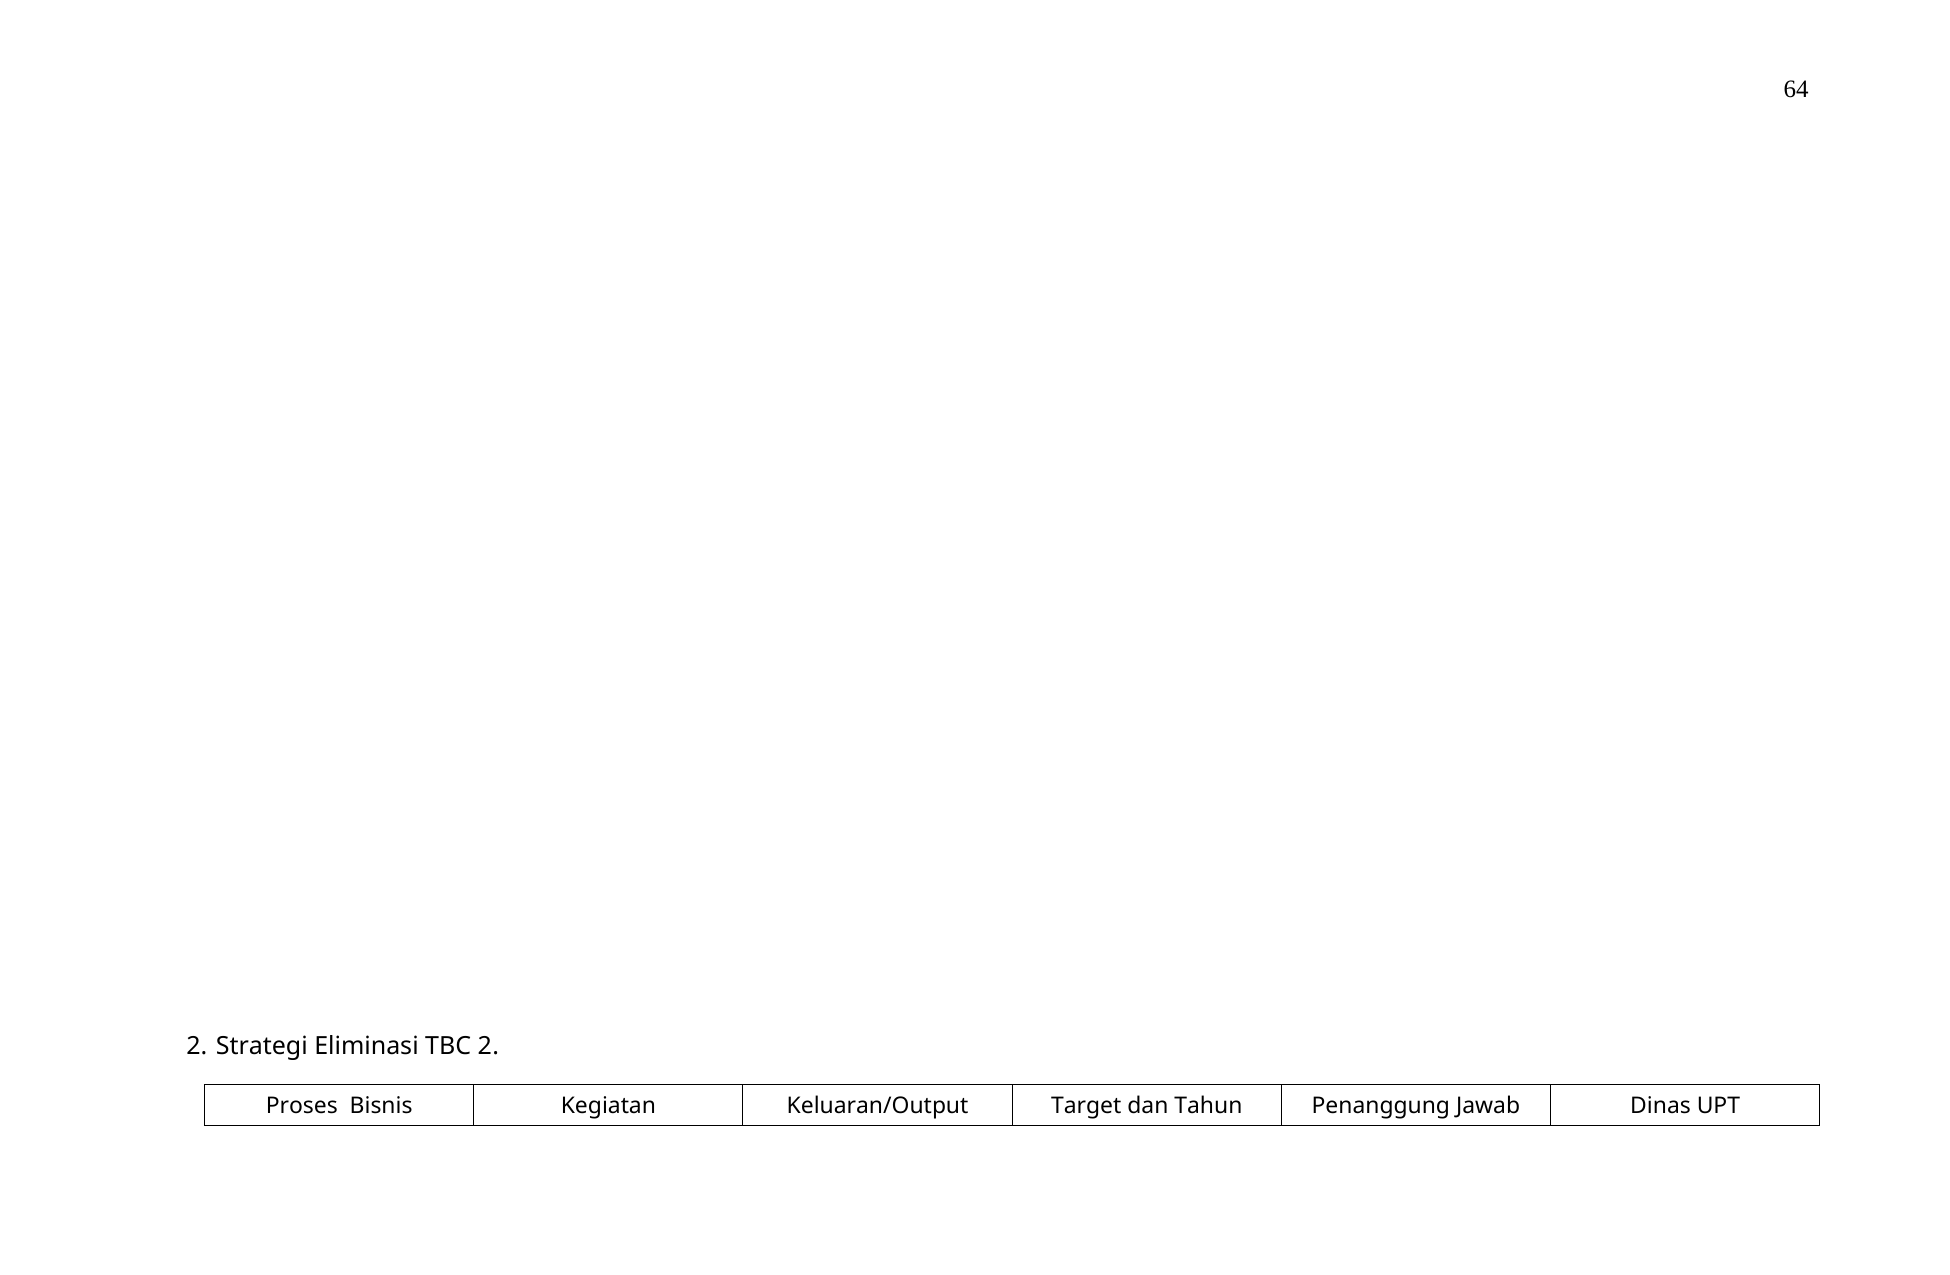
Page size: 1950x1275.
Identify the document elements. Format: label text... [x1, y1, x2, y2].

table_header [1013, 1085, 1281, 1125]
list Strategi Eliminasi TBC 2. [186, 1027, 1808, 1061]
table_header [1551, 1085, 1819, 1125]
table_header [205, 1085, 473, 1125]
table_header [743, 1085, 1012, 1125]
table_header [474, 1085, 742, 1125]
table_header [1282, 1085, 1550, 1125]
